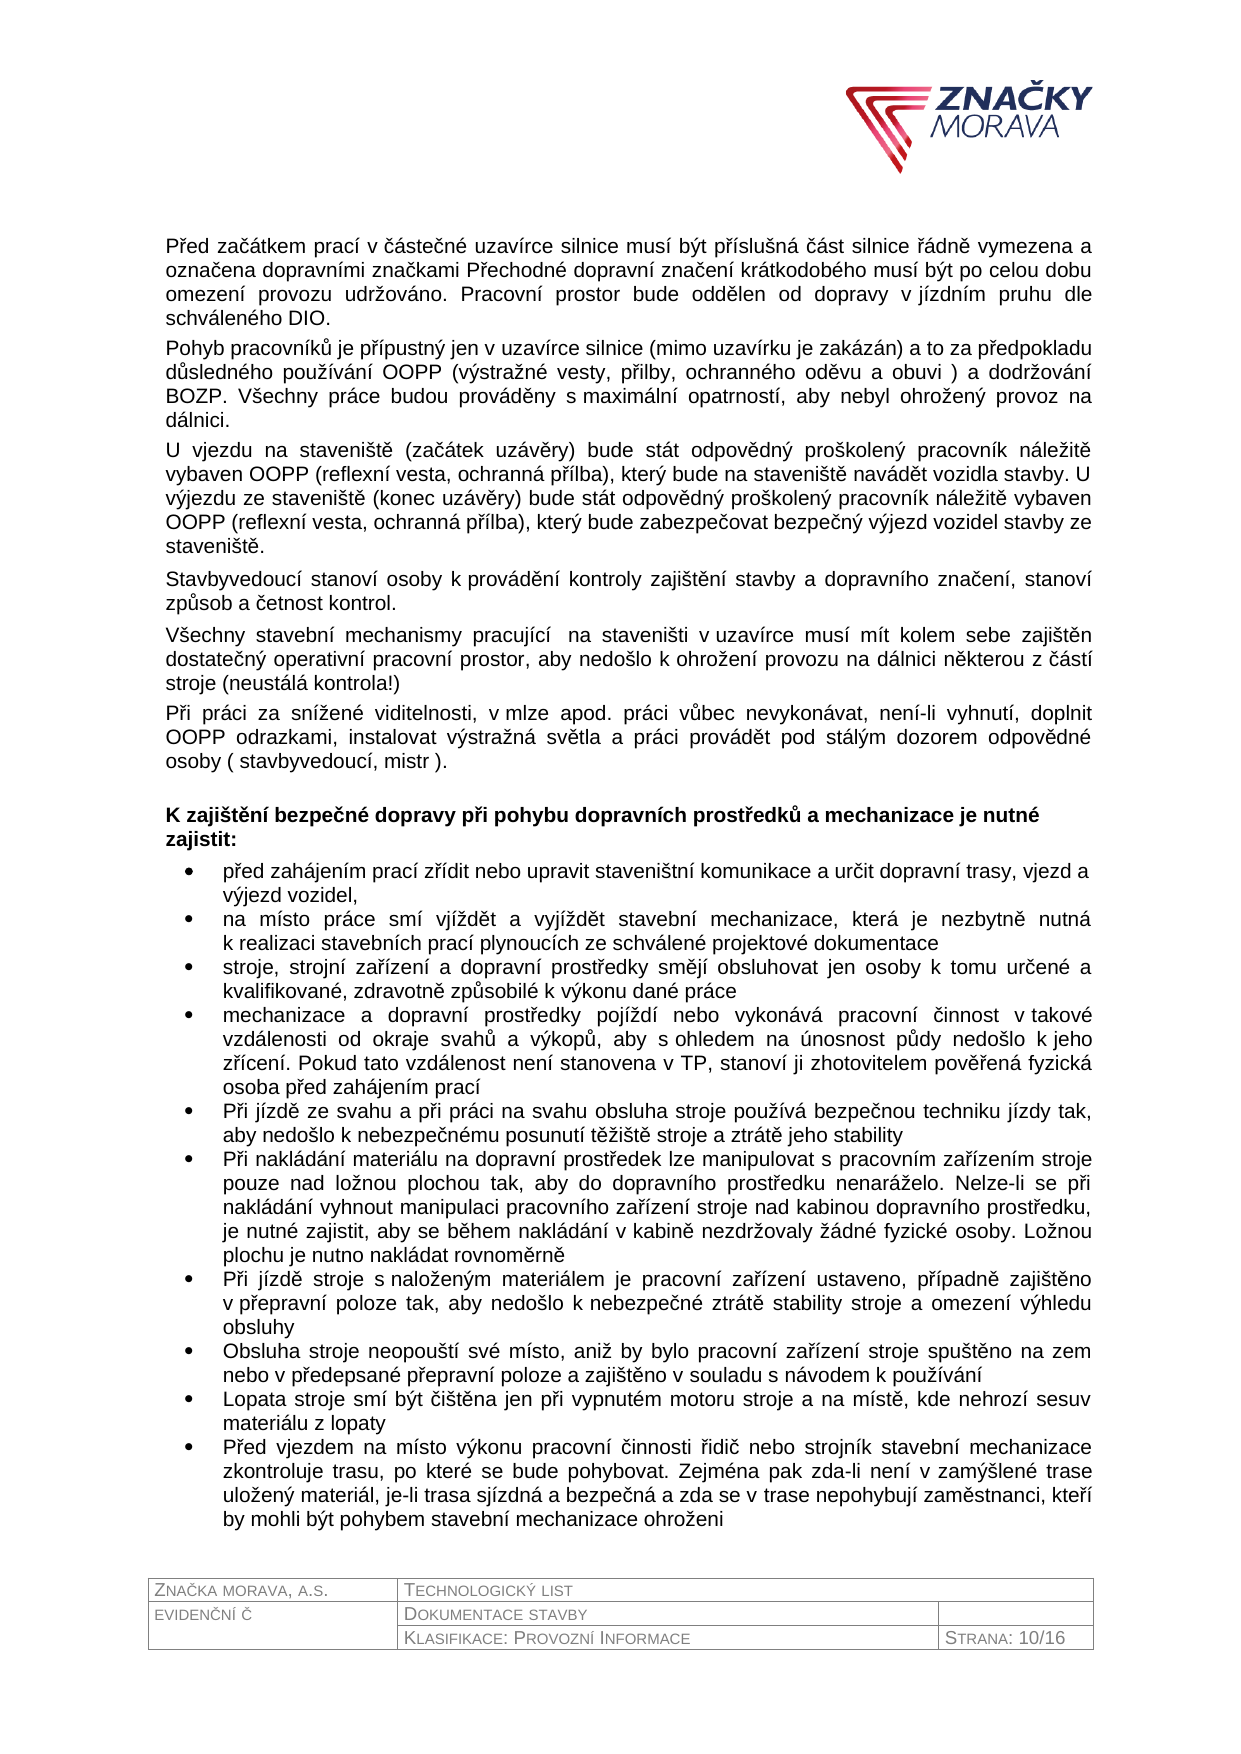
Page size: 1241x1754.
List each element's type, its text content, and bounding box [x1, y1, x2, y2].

text Stavbyvedoucí stanoví osoby k provádění kontroly zajištění stavby a dopravního značení, stanoví způsob a četnost kontrol. [165, 566, 1093, 614]
text K zajištění bezpečné dopravy při pohybu dopravních prostředků a mechanizace je nutné zajistit: [165, 803, 1093, 851]
text Všechny stavební mechanismy pracující na staveništi v uzavírce musí mít kolem sebe zajištěn dostatečný operativní pracovní prostor, aby nedošlo k ohrožení provozu na dálnici některou z částí stroje (neustálá kontrola!) [165, 623, 1093, 694]
text Před začátkem prací v částečné uzavírce silnice musí být příslušná část silnice řádně vymezena a označena dopravními značkami Přechodné dopravní značení krátkodobého musí být po celou dobu omezení provozu udržováno. Pracovní prostor bude oddělen od dopravy v jízdním pruhu dle schváleného DIO. [165, 234, 1093, 330]
text Při práci za snížené viditelnosti, v mlze apod. práci vůbec nevykonávat, není-li vyhnutí, doplnit OOPP odrazkami, instalovat výstražná světla a práci provádět pod stálým dozorem odpovědné osoby ( stavbyvedoucí, mistr ). [165, 701, 1093, 773]
list mechanizace a dopravní prostředky pojíždí nebo vykonává pracovní činnost v takové vzdálenosti od okraje svahů a výkopů, aby s ohledem na únosnost půdy nedošlo k jeho zřícení. Pokud tato vzdálenost není stanovena v TP, stanoví ji zhotovitelem pověřená fyzická osoba před zahájením prací [185, 1003, 1093, 1099]
list Obsluha stroje neopouští své místo, aniž by bylo pracovní zařízení stroje spuštěno na zem nebo v předepsané přepravní poloze a zajištěno v souladu s návodem k používání [185, 1339, 1093, 1387]
text Pohyb pracovníků je přípustný jen v uzavírce silnice (mimo uzavírku je zakázán) a to za předpokladu důsledného používání OOPP (výstražné vesty, přilby, ochranného oděvu a obuvi ) a dodržování BOZP. Všechny práce budou prováděny s maximální opatrností, aby nebyl ohrožený provoz na dálnici. [165, 336, 1093, 432]
picture [845, 80, 1093, 174]
text U vjezdu na staveniště (začátek uzávěry) bude stát odpovědný proškolený pracovník náležitě vybaven OOPP (reflexní vesta, ochranná přílba), který bude na staveniště navádět vozidla stavby. U výjezdu ze staveniště (konec uzávěry) bude stát odpovědný proškolený pracovník náležitě vybaven OOPP (reflexní vesta, ochranná přílba), který bude zabezpečovat bezpečný výjezd vozidel stavby ze staveniště. [165, 438, 1093, 558]
list Při nakládání materiálu na dopravní prostředek lze manipulovat s pracovním zařízením stroje pouze nad ložnou plochou tak, aby do dopravního prostředku nenaráželo. Nelze-li se při nakládání vyhnout manipulaci pracovního zařízení stroje nad kabinou dopravního prostředku, je nutné zajistit, aby se během nakládání v kabině nezdržovaly žádné fyzické osoby. Ložnou plochu je nutno nakládat rovnoměrně [185, 1147, 1093, 1267]
list Při jízdě ze svahu a při práci na svahu obsluha stroje používá bezpečnou techniku jízdy tak, aby nedošlo k nebezpečnému posunutí těžiště stroje a ztrátě jeho stability [185, 1099, 1093, 1147]
list před zahájením prací zřídit nebo upravit staveništní komunikace a určit dopravní trasy, vjezd a výjezd vozidel, [185, 859, 1093, 907]
list Před vjezdem na místo výkonu pracovní činnosti řidič nebo strojník stavební mechanizace zkontroluje trasu, po které se bude pohybovat. Zejména pak zda-li není v zamýšlené trase uložený materiál, je-li trasa sjízdná a bezpečná a zda se v trase nepohybují zaměstnanci, kteří by mohli být pohybem stavební mechanizace ohroženi [185, 1435, 1093, 1531]
list na místo práce smí vjíždět a vyjíždět stavební mechanizace, která je nezbytně nutná k realizaci stavebních prací plynoucích ze schválené projektové dokumentace [185, 907, 1093, 955]
list stroje, strojní zařízení a dopravní prostředky smějí obsluhovat jen osoby k tomu určené a kvalifikované, zdravotně způsobilé k výkonu dané práce [185, 955, 1093, 1003]
list Lopata stroje smí být čištěna jen při vypnutém motoru stroje a na místě, kde nehrozí sesuv materiálu z lopaty [185, 1387, 1093, 1435]
list Při jízdě stroje s naloženým materiálem je pracovní zařízení ustaveno, případně zajištěno v přepravní poloze tak, aby nedošlo k nebezpečné ztrátě stability stroje a omezení výhledu obsluhy [185, 1267, 1093, 1339]
